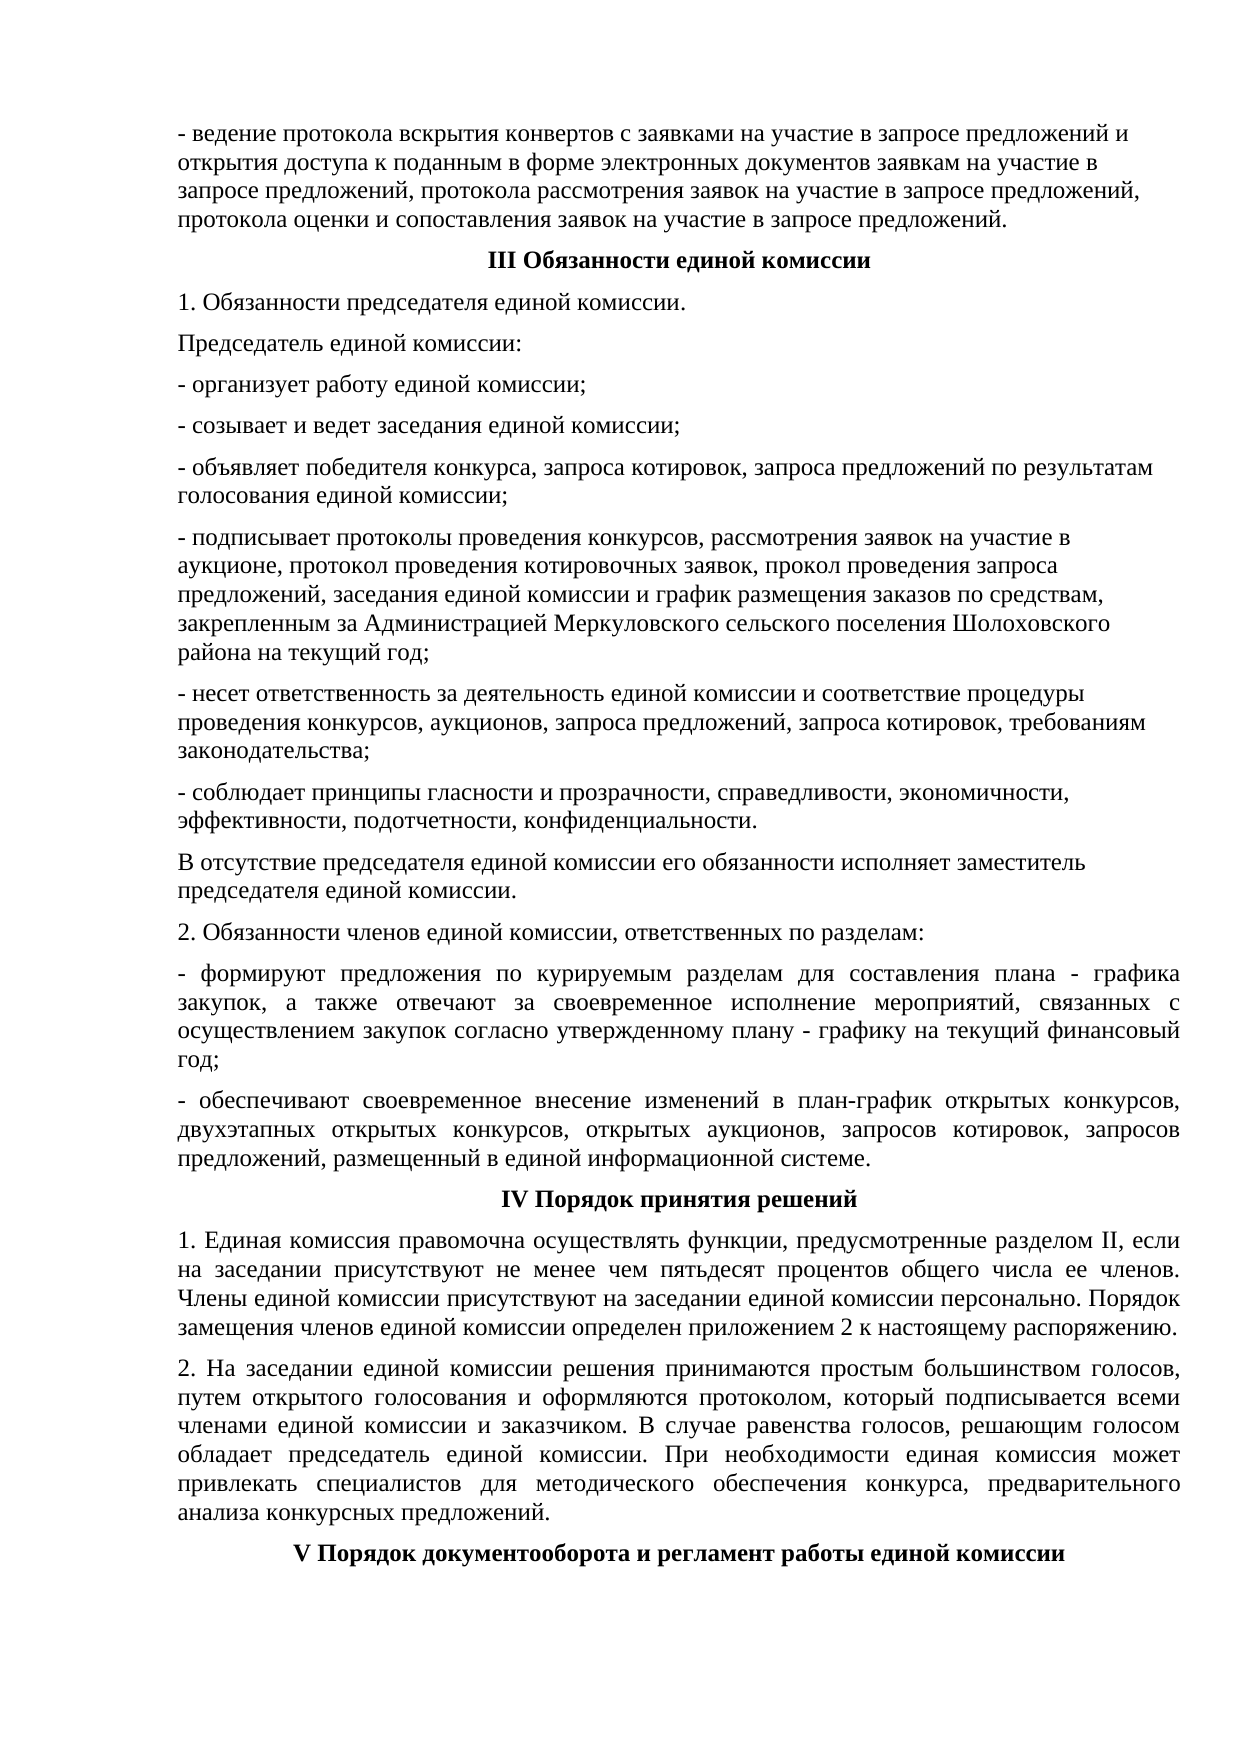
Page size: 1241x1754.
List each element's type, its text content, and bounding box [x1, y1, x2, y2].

text 2. На заседании единой комиссии решения принимаются простым большинством голосов, путем открытого голосования и оформляются протоколом, который подписывается всеми членами единой комиссии и заказчиком. В случае равенства голосов, решающим голосом обладает председатель единой комиссии. При необходимости единая комиссия может привлекать специалистов для методического обеспечения конкурса, предварительного анализа конкурсных предложений. [177, 1353, 1181, 1526]
text Председатель единой комиссии: [177, 328, 1181, 357]
text 2. Обязанности членов единой комиссии, ответственных по разделам: [177, 917, 1181, 946]
text -​ созывает и ведет заседания единой комиссии; [177, 411, 1181, 439]
text -​ несет ответственность за деятельность единой комиссии и соответствие процедуры проведения конкурсов, аукционов, запроса предложений, запроса котировок, требованиям законодательства; [177, 678, 1181, 764]
text III Обязанности единой комиссии [177, 246, 1181, 274]
text V Порядок документооборота и регламент работы единой комиссии [177, 1538, 1181, 1567]
text 1. Единая комиссия правомочна осуществлять функции, предусмотренные разделом II, если на заседании присутствуют не менее чем пятьдесят процентов общего числа ее членов. Члены единой комиссии присутствуют на заседании единой комиссии персонально. Порядок замещения членов единой комиссии определен приложением 2 к настоящему распоряжению. [177, 1226, 1181, 1341]
text IV Порядок принятия решений [177, 1184, 1181, 1213]
text -​ подписывает протоколы проведения конкурсов, рассмотрения заявок на участие в аукционе, протокол проведения котировочных заявок, прокол проведения запроса предложений, заседания единой комиссии и график размещения заказов по средствам, закрепленным за Администрацией Меркуловского сельского поселения Шолоховского района на текущий год; [177, 522, 1181, 666]
text - обеспечивают своевременное внесение изменений в план-график открытых конкурсов, двухэтапных открытых конкурсов, открытых аукционов, запросов котировок, запросов предложений, размещенный в единой информационной системе. [177, 1086, 1181, 1172]
text - формируют предложения по курируемым разделам для составления плана - графика закупок, а также отвечают за своевременное исполнение мероприятий, связанных с осуществлением закупок согласно утвержденному плану - графику на текущий финансовый год; [177, 958, 1181, 1073]
text -​ организует работу единой комиссии; [177, 369, 1181, 398]
text -​ соблюдает принципы гласности и прозрачности, справедливости, экономичности, эффективности, подотчетности, конфиденциальности. [177, 777, 1181, 834]
text 1. Обязанности председателя единой комиссии. [177, 287, 1181, 316]
text -​ объявляет победителя конкурса, запроса котировок, запроса предложений по результатам голосования единой комиссии; [177, 452, 1181, 509]
text - ведение протокола вскрытия конвертов с заявками на участие в запросе предложений и открытия доступа к поданным в форме электронных документов заявкам на участие в запросе предложений, протокола рассмотрения заявок на участие в запросе предложений, протокола оценки и сопоставления заявок на участие в запросе предложений. [177, 118, 1181, 233]
text В отсутствие председателя единой комиссии его обязанности исполняет заместитель председателя единой комиссии. [177, 847, 1181, 904]
